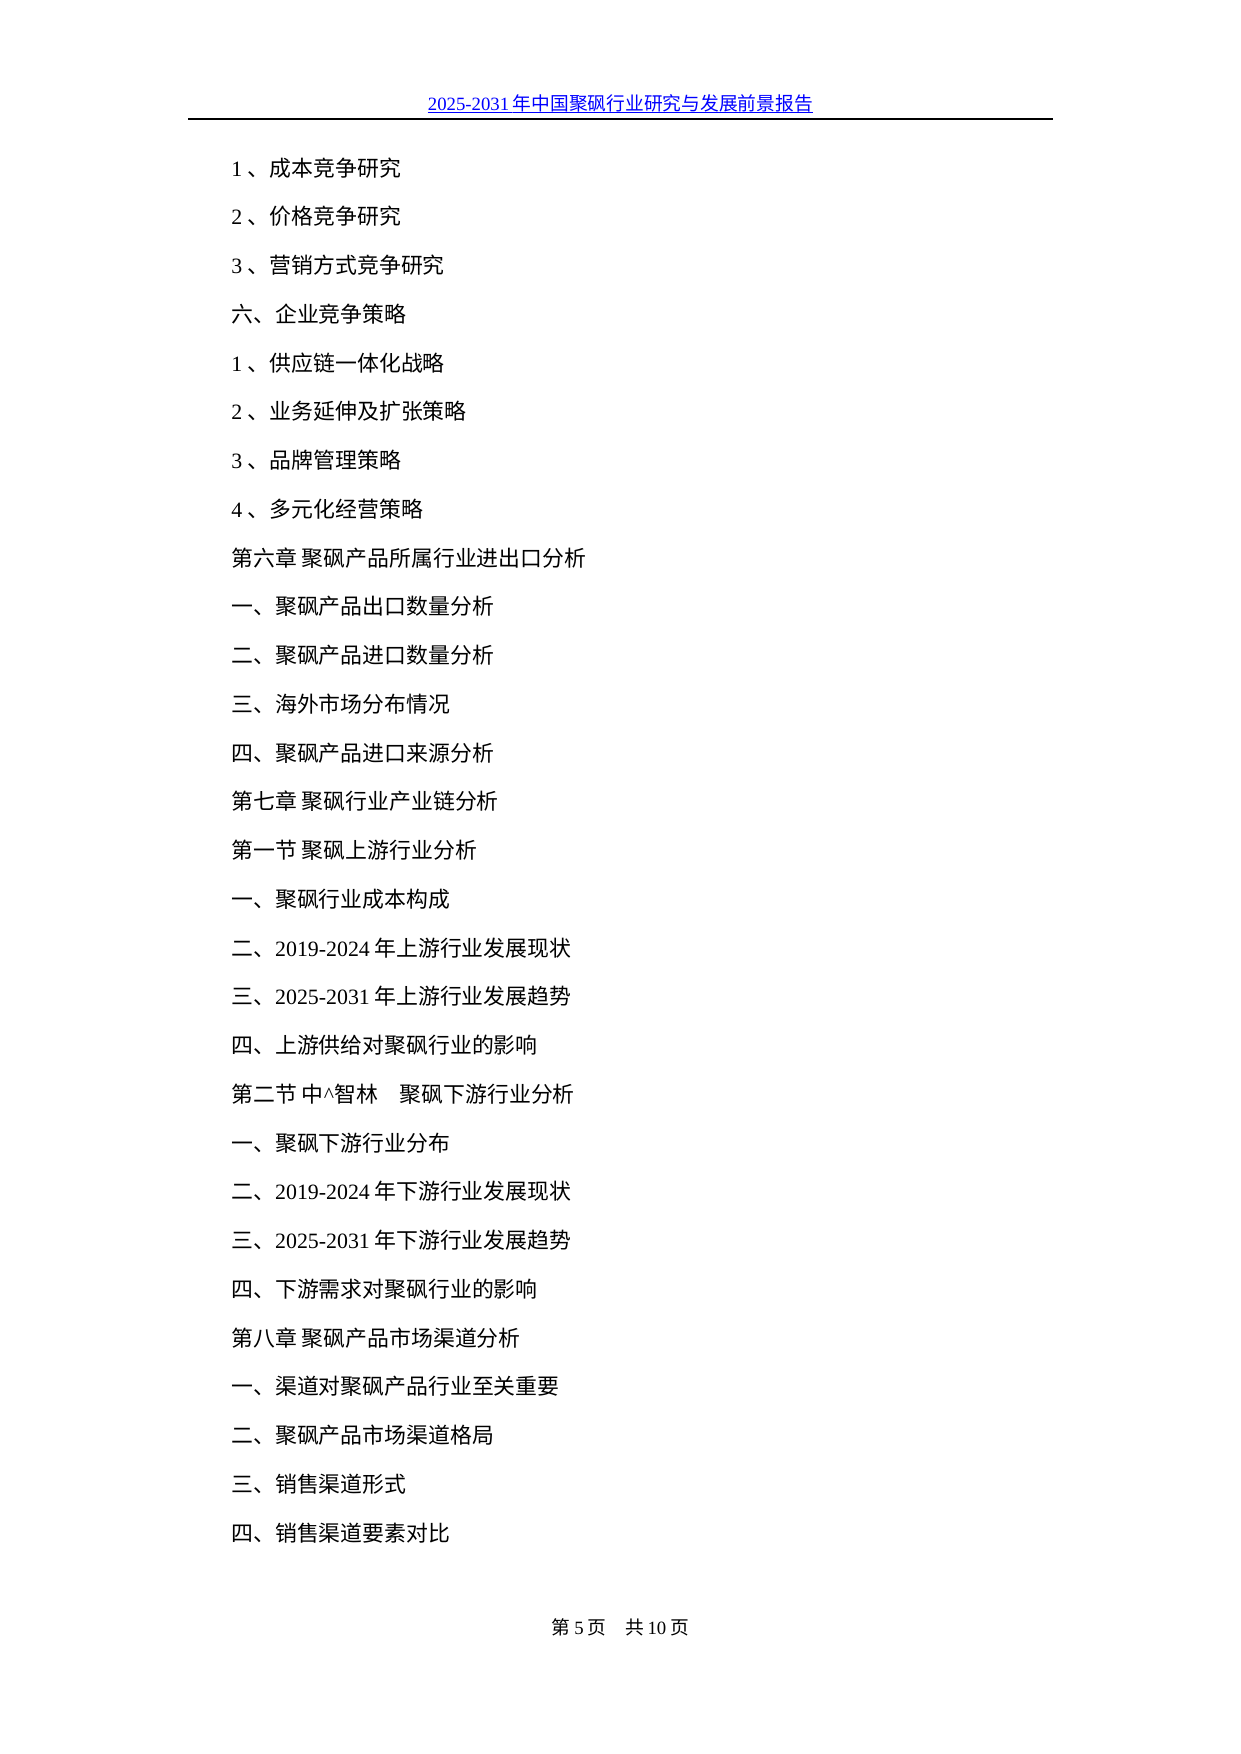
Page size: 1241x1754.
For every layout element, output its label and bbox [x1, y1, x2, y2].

text [187, 150, 1053, 1548]
